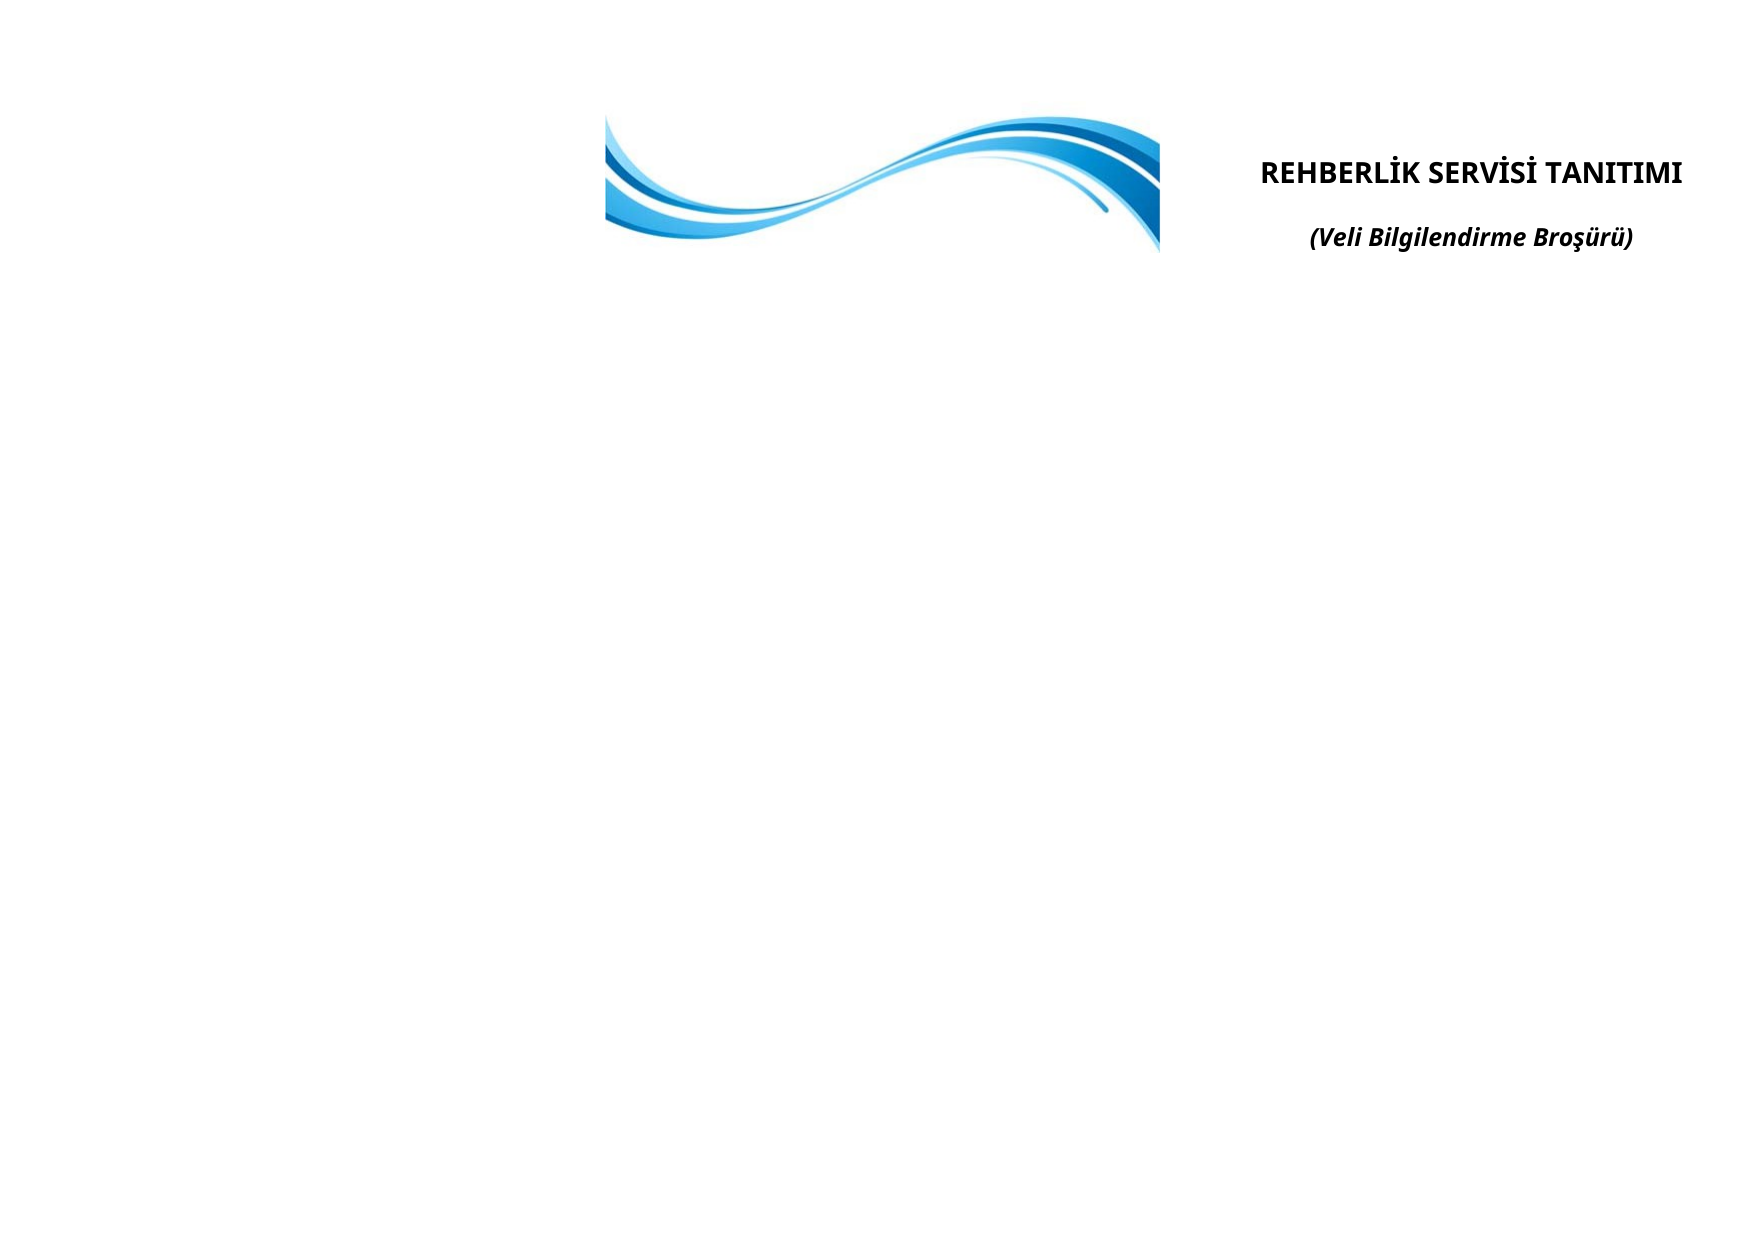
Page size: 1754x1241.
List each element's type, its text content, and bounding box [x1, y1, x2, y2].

text (Veli Bilgilendirme Broşürü) [1214, 220, 1729, 254]
text REHBERLİK SERVİSİ TANITIMI [1214, 152, 1729, 192]
picture [605, 101, 1161, 253]
